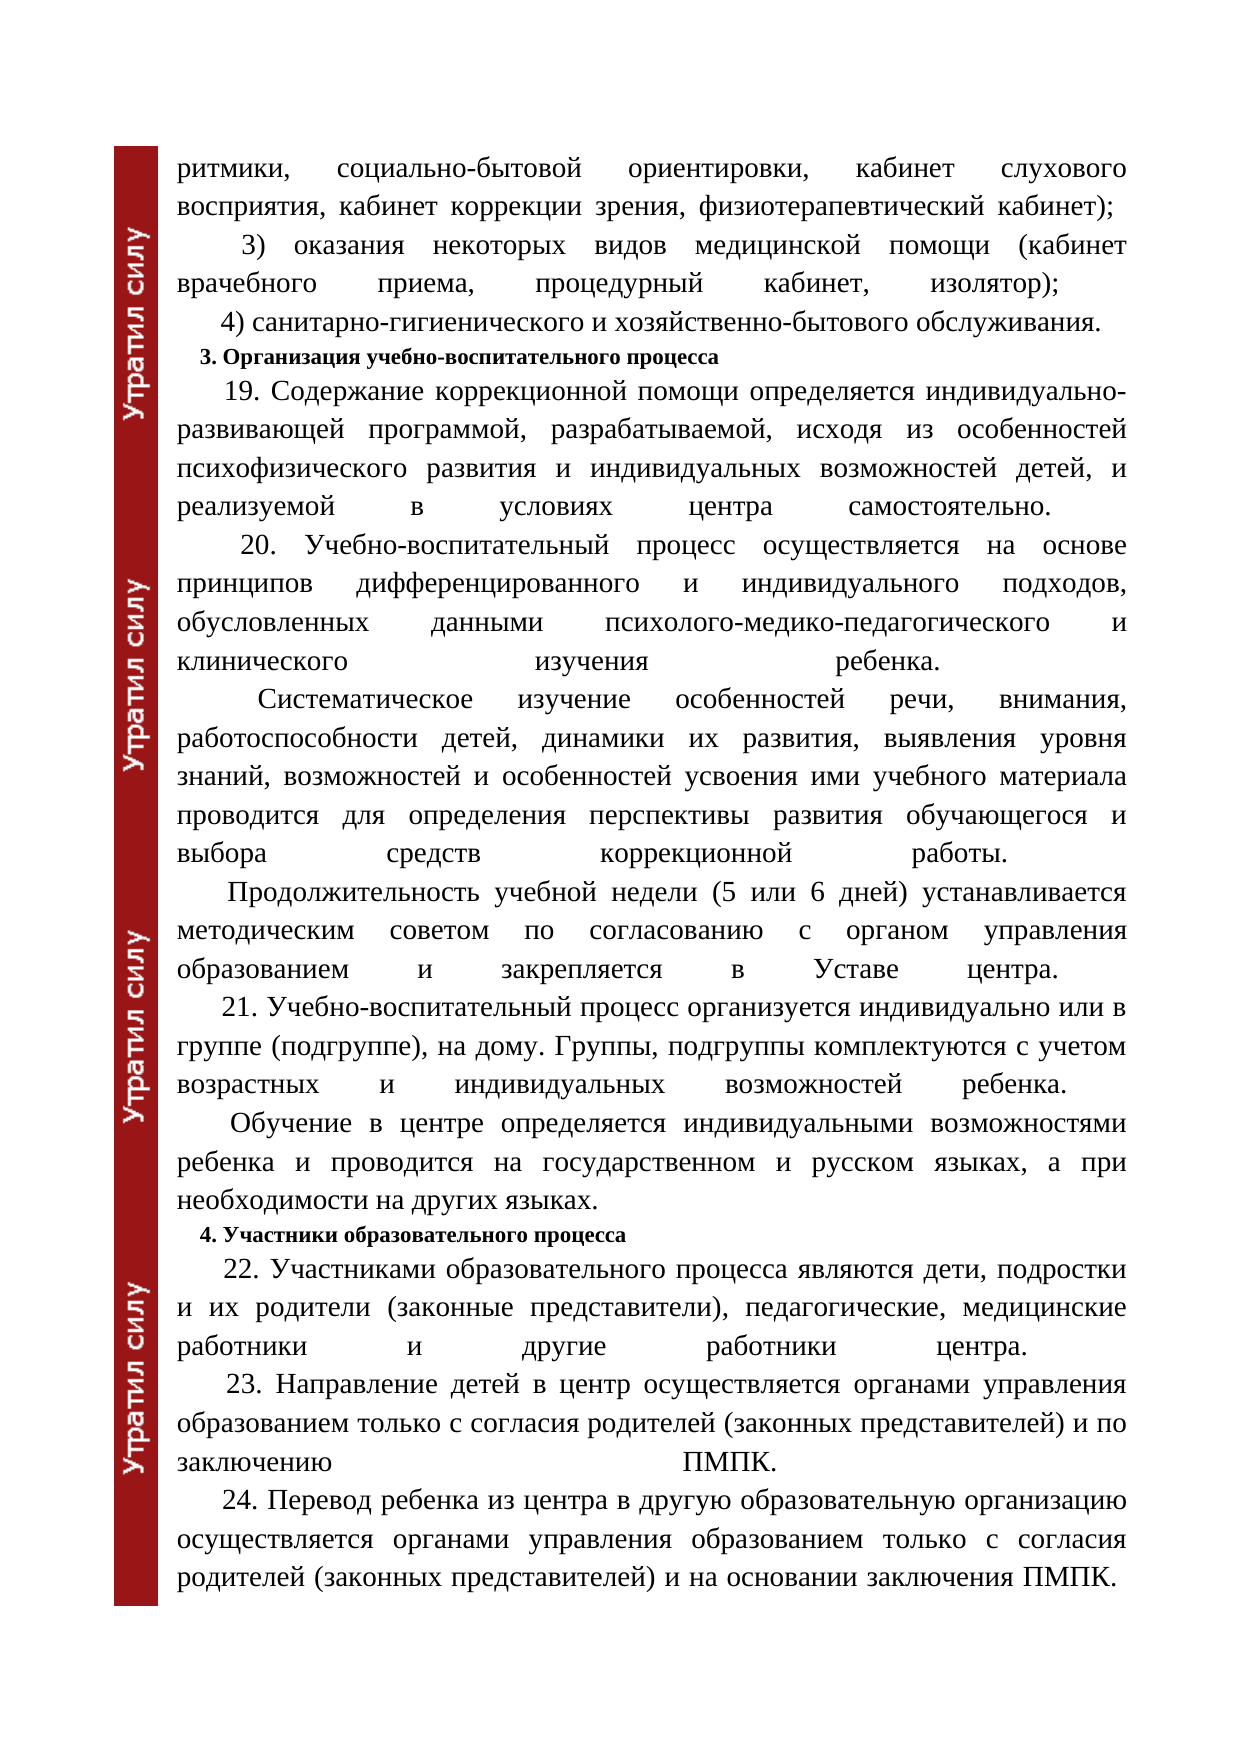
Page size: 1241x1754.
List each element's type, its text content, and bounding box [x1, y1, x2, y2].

picture [114, 369, 158, 373]
text 19. Содержание коррекционной помощи определяется индивидуально-развивающей программой, разрабатываемой, исходя из особенностей психофизического развития и индивидуальных возможностей детей, и реализуемой в условиях центра самостоятельно. 20. Учебно-воспитательный процесс осуществляется на основе принципов дифференцированного и индивидуального подходов, обусловленных данными психолого-медико-педагогического и клинического изучения ребенка. Систематическое изучение особенностей речи, внимания, работоспособности детей, динамики их развития, выявления уровня знаний, возможностей и особенностей усвоения ими учебного материала проводится для определения перспективы развития обучающегося и выбора средств коррекционной работы. Продолжительность учебной недели (5 или 6 дней) устанавливается методическим советом по согласованию с органом управления образованием и закрепляется в Уставе центра. 21. Учебно-воспитательный процесс организуется индивидуально или в группе (подгруппе), на дому. Группы, подгруппы комплектуются с учетом возрастных и индивидуальных возможностей ребенка. Обучение в центре определяется индивидуальными возможностями ребенка и проводится на государственном и русском языках, а при необходимости на других языках. [112, 373, 1128, 1216]
picture [114, 1593, 158, 1606]
text 4. Участники образовательного процесса [112, 1221, 1128, 1247]
picture [114, 1247, 158, 1251]
picture [114, 338, 158, 343]
text 3. Организация учебно-воспитательного процесса [112, 343, 1128, 369]
picture [114, 146, 158, 150]
picture [114, 1216, 158, 1221]
